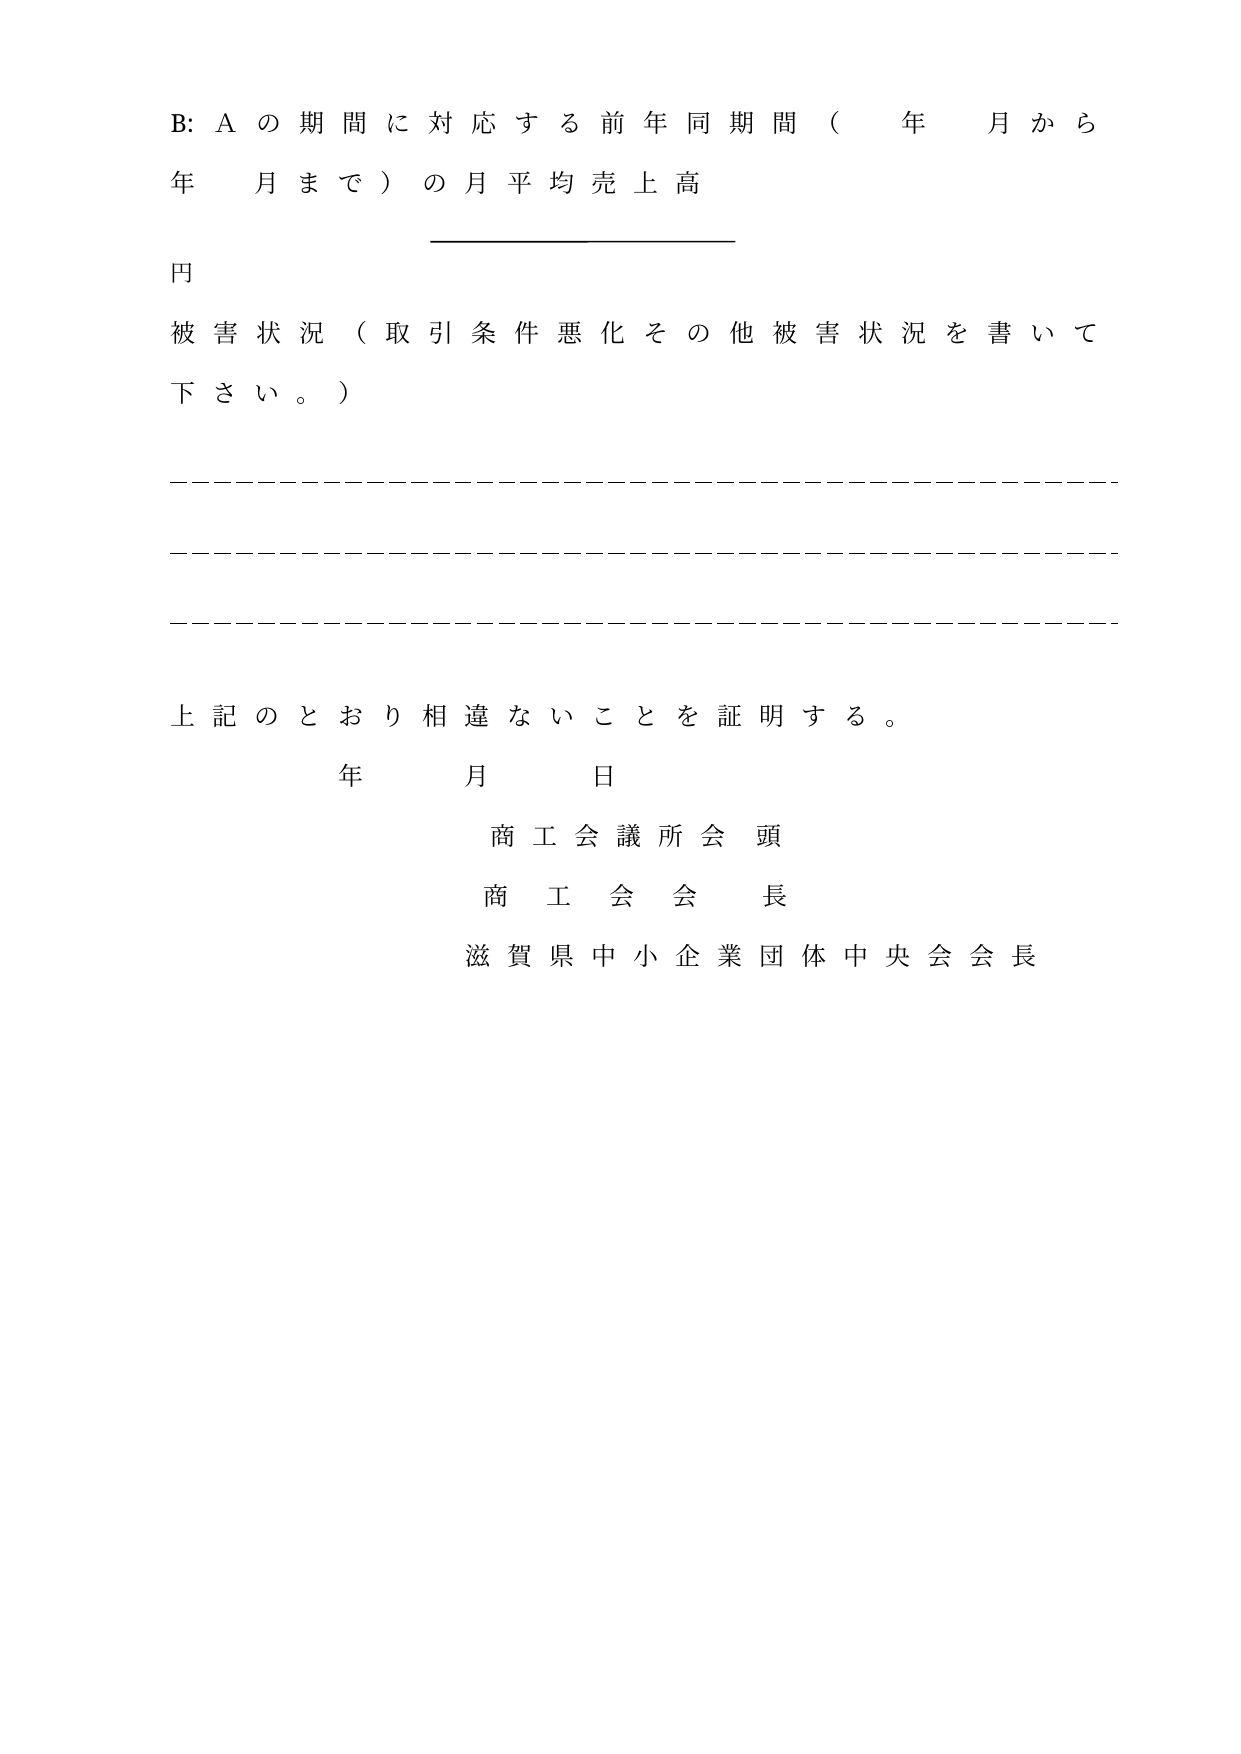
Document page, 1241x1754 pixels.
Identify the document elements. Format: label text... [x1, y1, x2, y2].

text 滋賀県中小企業団体中央会会長 [181, 924, 1117, 984]
text 年 月 日 [170, 744, 1117, 804]
text 被害状況（取引条件悪化その他被害状況を書いて下さい。） [170, 302, 1117, 422]
text 上記のとおり相違ないことを証明する。 [170, 684, 1117, 744]
table_header [170, 482, 1118, 552]
text 商工会会長 [170, 864, 1117, 924]
table_cell [170, 553, 1118, 623]
text 円 [170, 212, 1117, 302]
text 商工会議所会頭 [170, 804, 1117, 864]
text B:Ａの期間に対応する前年同期間（ 年 月から 年 月まで）の月平均売上高 [170, 92, 1117, 212]
